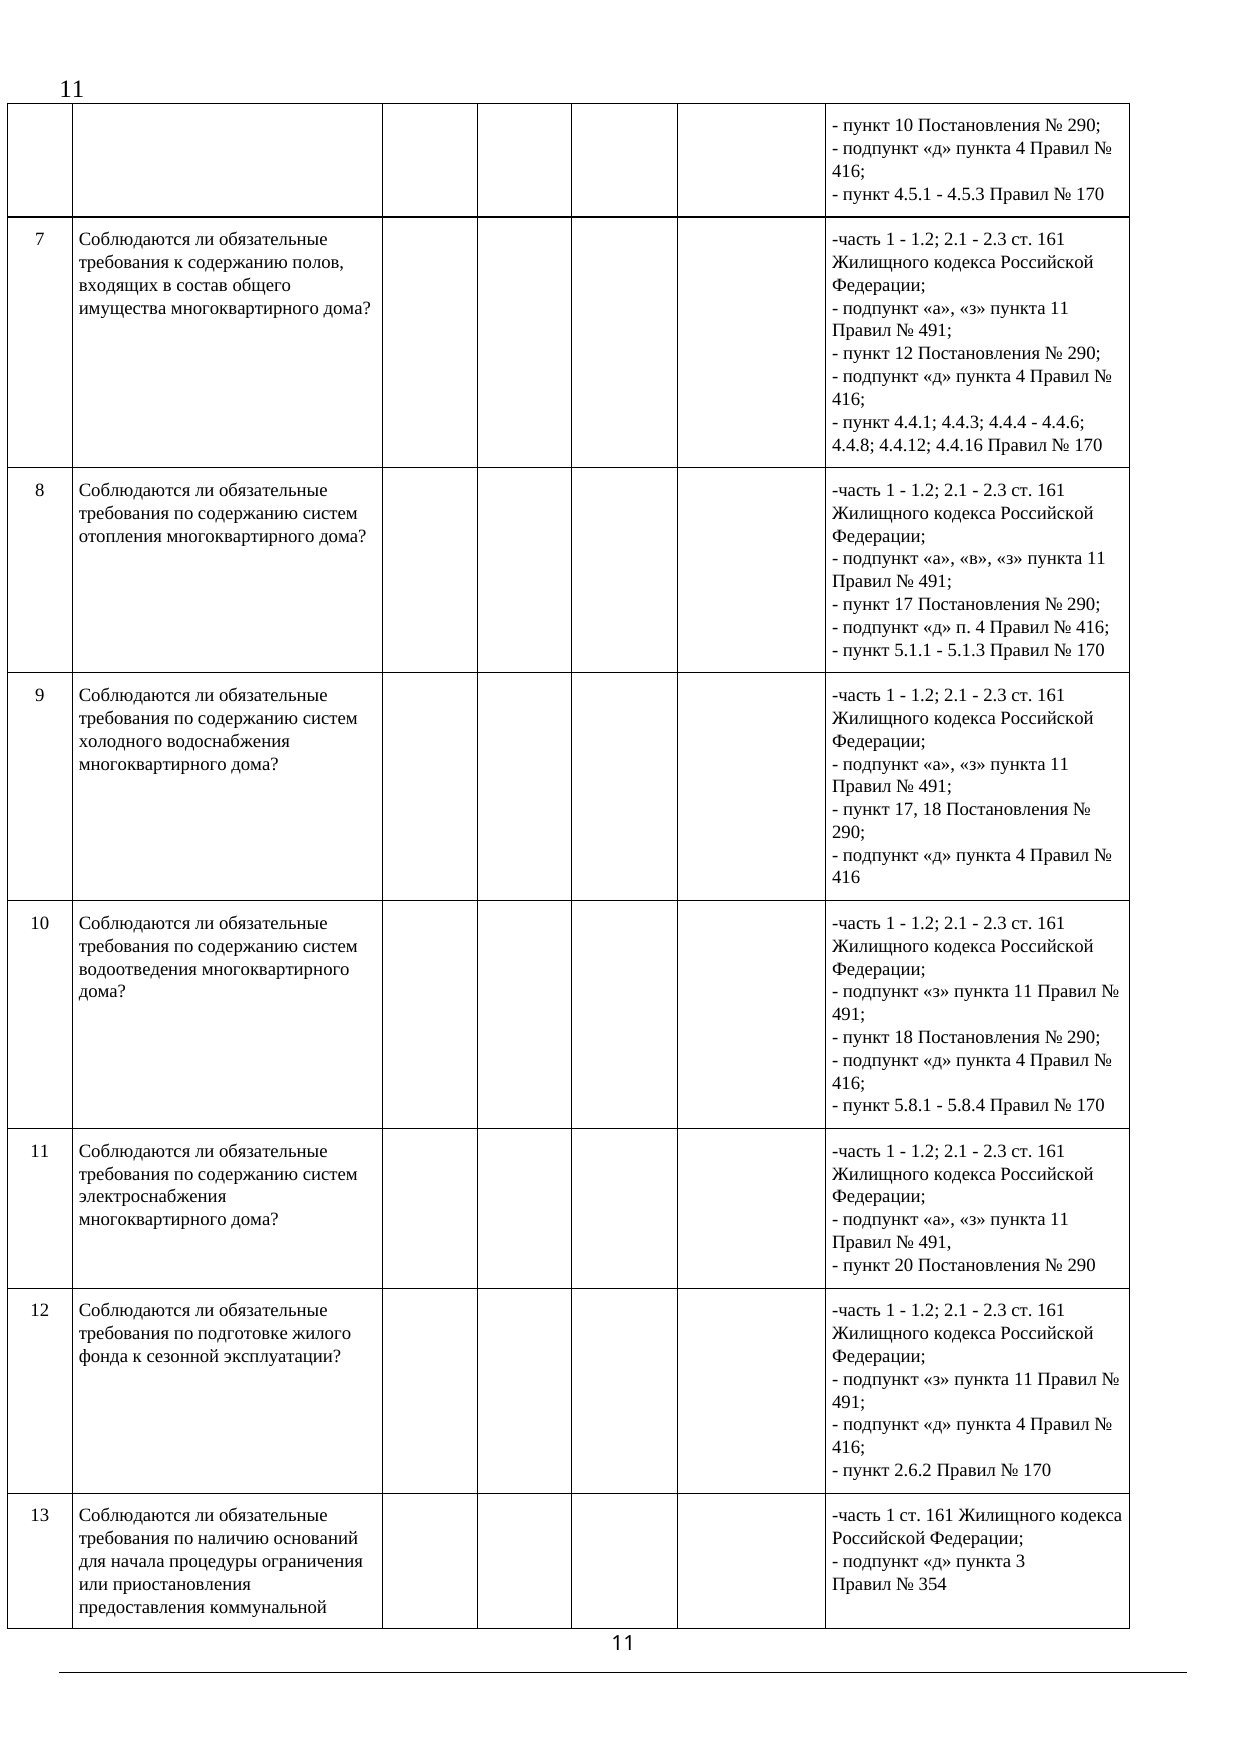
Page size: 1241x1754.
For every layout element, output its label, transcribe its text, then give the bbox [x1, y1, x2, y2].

table_cell [478, 901, 571, 1128]
table_cell [572, 1129, 677, 1288]
table_cell [572, 901, 677, 1128]
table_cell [73, 1494, 382, 1628]
table_cell [678, 104, 825, 216]
table_cell [478, 673, 571, 900]
table_cell [678, 901, 825, 1128]
table_cell Соблюдаются ли обязательные требования по содержанию систем электроснабжения многоквартирного дома? [73, 1129, 382, 1288]
table_cell [383, 218, 477, 467]
table_cell [678, 1494, 825, 1628]
table_cell 11 [8, 1129, 72, 1288]
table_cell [826, 104, 1129, 216]
table_cell 13 [8, 1494, 72, 1628]
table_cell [826, 1494, 1129, 1628]
table_cell [572, 104, 677, 216]
table_cell [478, 1129, 571, 1288]
table_cell [478, 468, 571, 672]
table_cell Соблюдаются ли обязательные требования по содержанию систем отопления многоквартирного дома? [73, 468, 382, 672]
table_cell [572, 673, 677, 900]
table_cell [73, 104, 382, 216]
table_cell [383, 104, 477, 216]
table_cell 6 [8, 104, 72, 216]
table_cell Соблюдаются ли обязательные требования к содержанию полов, входящих в состав общего имущества многоквартирного дома? [73, 218, 382, 467]
table_cell [383, 468, 477, 672]
table_cell [678, 1129, 825, 1288]
table_cell Соблюдаются ли обязательные требования по содержанию систем холодного водоснабжения многоквартирного дома? [73, 673, 382, 900]
table_cell -часть 1 - 1.2; 2.1 - 2.3 ст. 161 Жилищного кодекса Российской Федерации; - подпункт «з» пункта 11 Правил № 491; - пункт 18 Постановления № 290; - подпункт «д» пункта 4 Правил № 416; - пункт 5.8.1 - 5.8.4 Правил № 170 [826, 901, 1129, 1128]
table_cell [678, 673, 825, 900]
table_cell [678, 1289, 825, 1493]
table_cell 9 [8, 673, 72, 900]
table_cell 12 [8, 1289, 72, 1493]
table_cell -часть 1 - 1.2; 2.1 - 2.3 ст. 161 Жилищного кодекса Российской Федерации; - подпункт «а», «з» пункта 11 Правил № 491; - пункт 12 Постановления № 290; - подпункт «д» пункта 4 Правил № 416; - пункт 4.4.1; 4.4.3; 4.4.4 - 4.4.6; 4.4.8; 4.4.12; 4.4.16 Правил № 170 [826, 218, 1129, 467]
table_cell [383, 1129, 477, 1288]
table_cell [572, 1494, 677, 1628]
table_cell -часть 1 - 1.2; 2.1 - 2.3 ст. 161 Жилищного кодекса Российской Федерации; - подпункт «а», «в», «з» пункта 11 Правил № 491; - пункт 17 Постановления № 290; - подпункт «д» п. 4 Правил № 416; - пункт 5.1.1 - 5.1.3 Правил № 170 [826, 468, 1129, 672]
table_cell [572, 1289, 677, 1493]
table_cell [478, 1289, 571, 1493]
table_cell 10 [8, 901, 72, 1128]
table_cell -часть 1 - 1.2; 2.1 - 2.3 ст. 161 Жилищного кодекса Российской Федерации; - подпункт «а», «з» пункта 11 Правил № 491; - пункт 17, 18 Постановления № 290; - подпункт «д» пункта 4 Правил № 416 [826, 673, 1129, 900]
table_cell [572, 218, 677, 467]
table_cell [678, 218, 825, 467]
table_cell Соблюдаются ли обязательные требования по содержанию систем водоотведения многоквартирного дома? [73, 901, 382, 1128]
table_cell [678, 468, 825, 672]
table_cell [383, 901, 477, 1128]
table_cell -часть 1 - 1.2; 2.1 - 2.3 ст. 161 Жилищного кодекса Российской Федерации; - подпункт «а», «з» пункта 11 Правил № 491, - пункт 20 Постановления № 290 [826, 1129, 1129, 1288]
table_cell Соблюдаются ли обязательные требования по подготовке жилого фонда к сезонной эксплуатации? [73, 1289, 382, 1493]
table_cell [478, 218, 571, 467]
table_cell [572, 468, 677, 672]
table_cell [383, 1494, 477, 1628]
table_cell -часть 1 - 1.2; 2.1 - 2.3 ст. 161 Жилищного кодекса Российской Федерации; - подпункт «з» пункта 11 Правил № 491; - подпункт «д» пункта 4 Правил № 416; - пункт 2.6.2 Правил № 170 [826, 1289, 1129, 1493]
table_cell 8 [8, 468, 72, 672]
table_cell 7 [8, 218, 72, 467]
table_cell [478, 104, 571, 216]
table_cell [478, 1494, 571, 1628]
table_cell [383, 1289, 477, 1493]
table_cell [383, 673, 477, 900]
